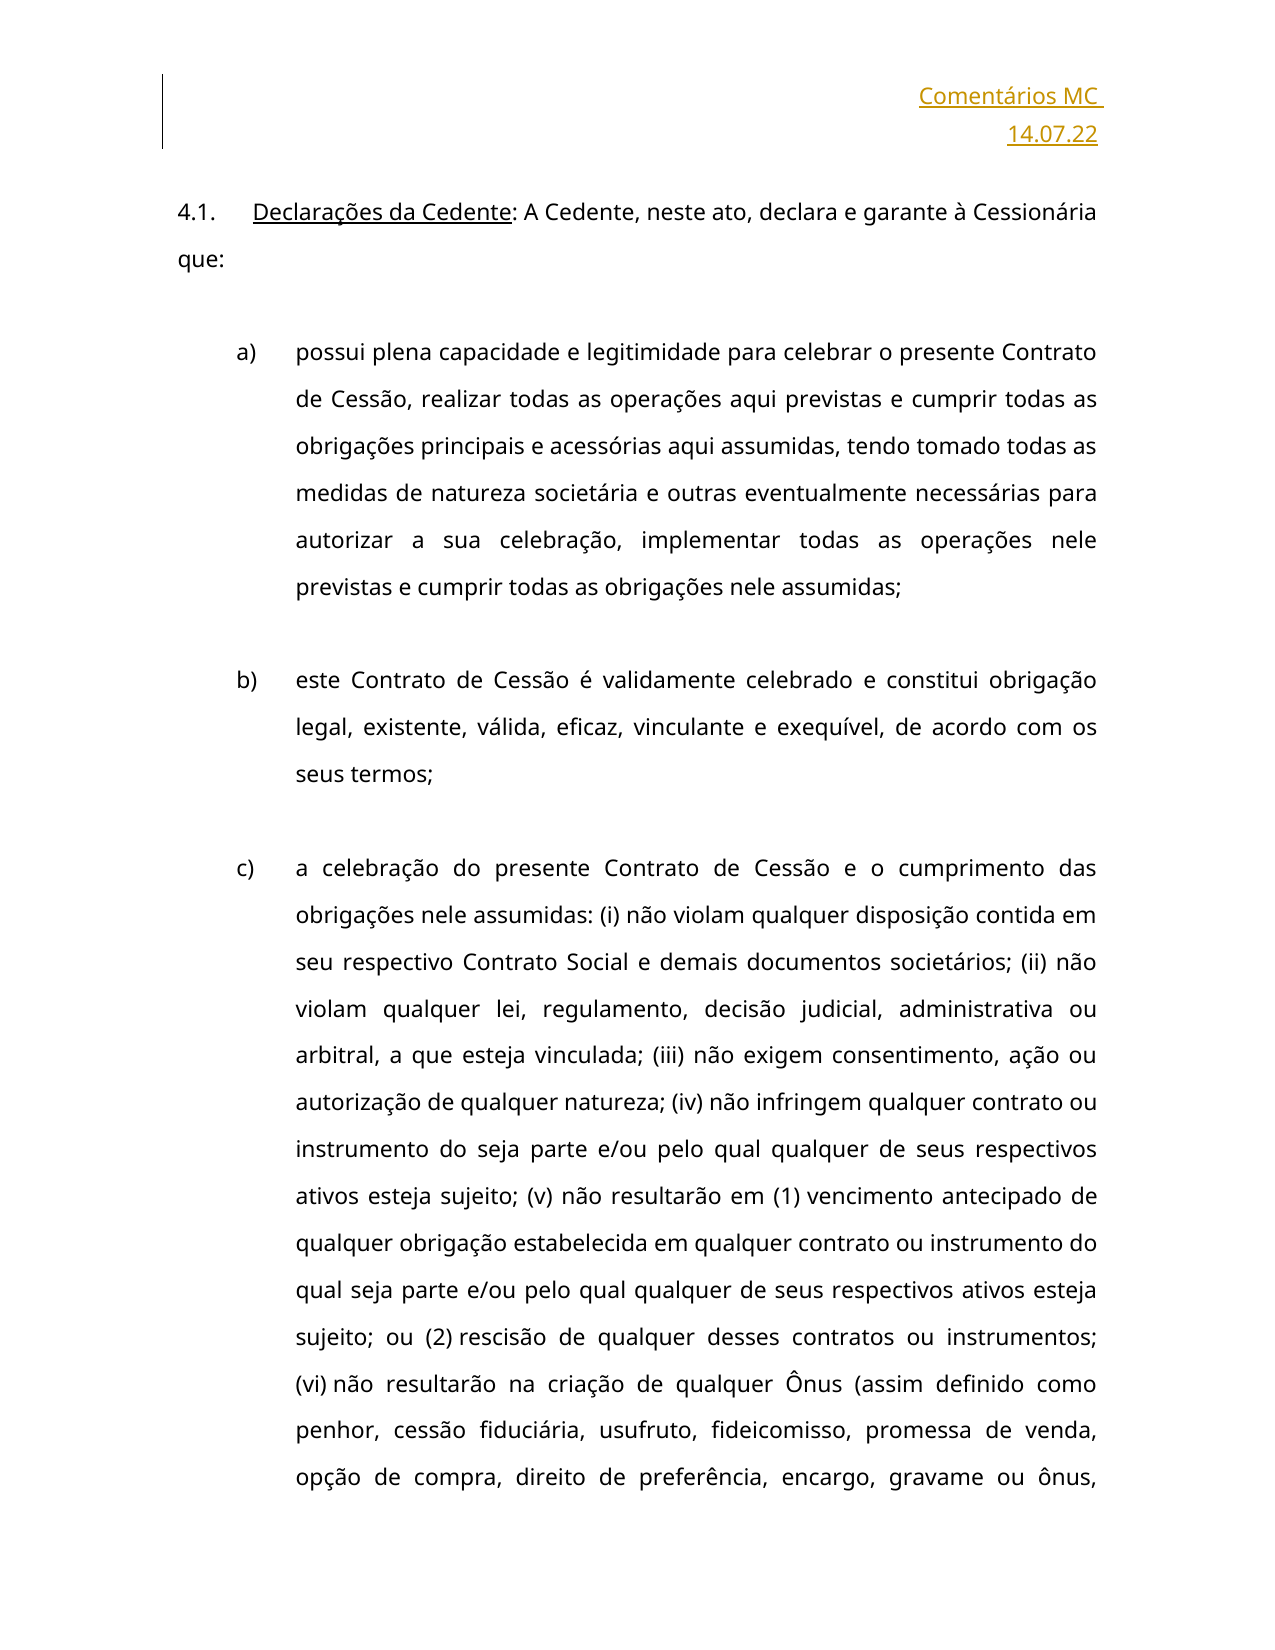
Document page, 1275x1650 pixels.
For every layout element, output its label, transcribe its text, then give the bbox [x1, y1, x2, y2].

text 4.1. Declarações da Cedente: A Cedente, neste ato, declara e garante à Cessionária que: [177, 196, 1098, 274]
list este Contrato de Cessão é validamente celebrado e constitui obrigação legal, existente, válida, eficaz, vinculante e exequível, de acordo com os seus termos; [236, 664, 1098, 789]
list possui plena capacidade e legitimidade para celebrar o presente Contrato de Cessão, realizar todas as operações aqui previstas e cumprir todas as obrigações principais e acessórias aqui assumidas, tendo tomado todas as medidas de natureza societária e outras eventualmente necessárias para autorizar a sua celebração, implementar todas as operações nele previstas e cumprir todas as obrigações nele assumidas; [236, 336, 1098, 602]
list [236, 852, 1098, 1493]
